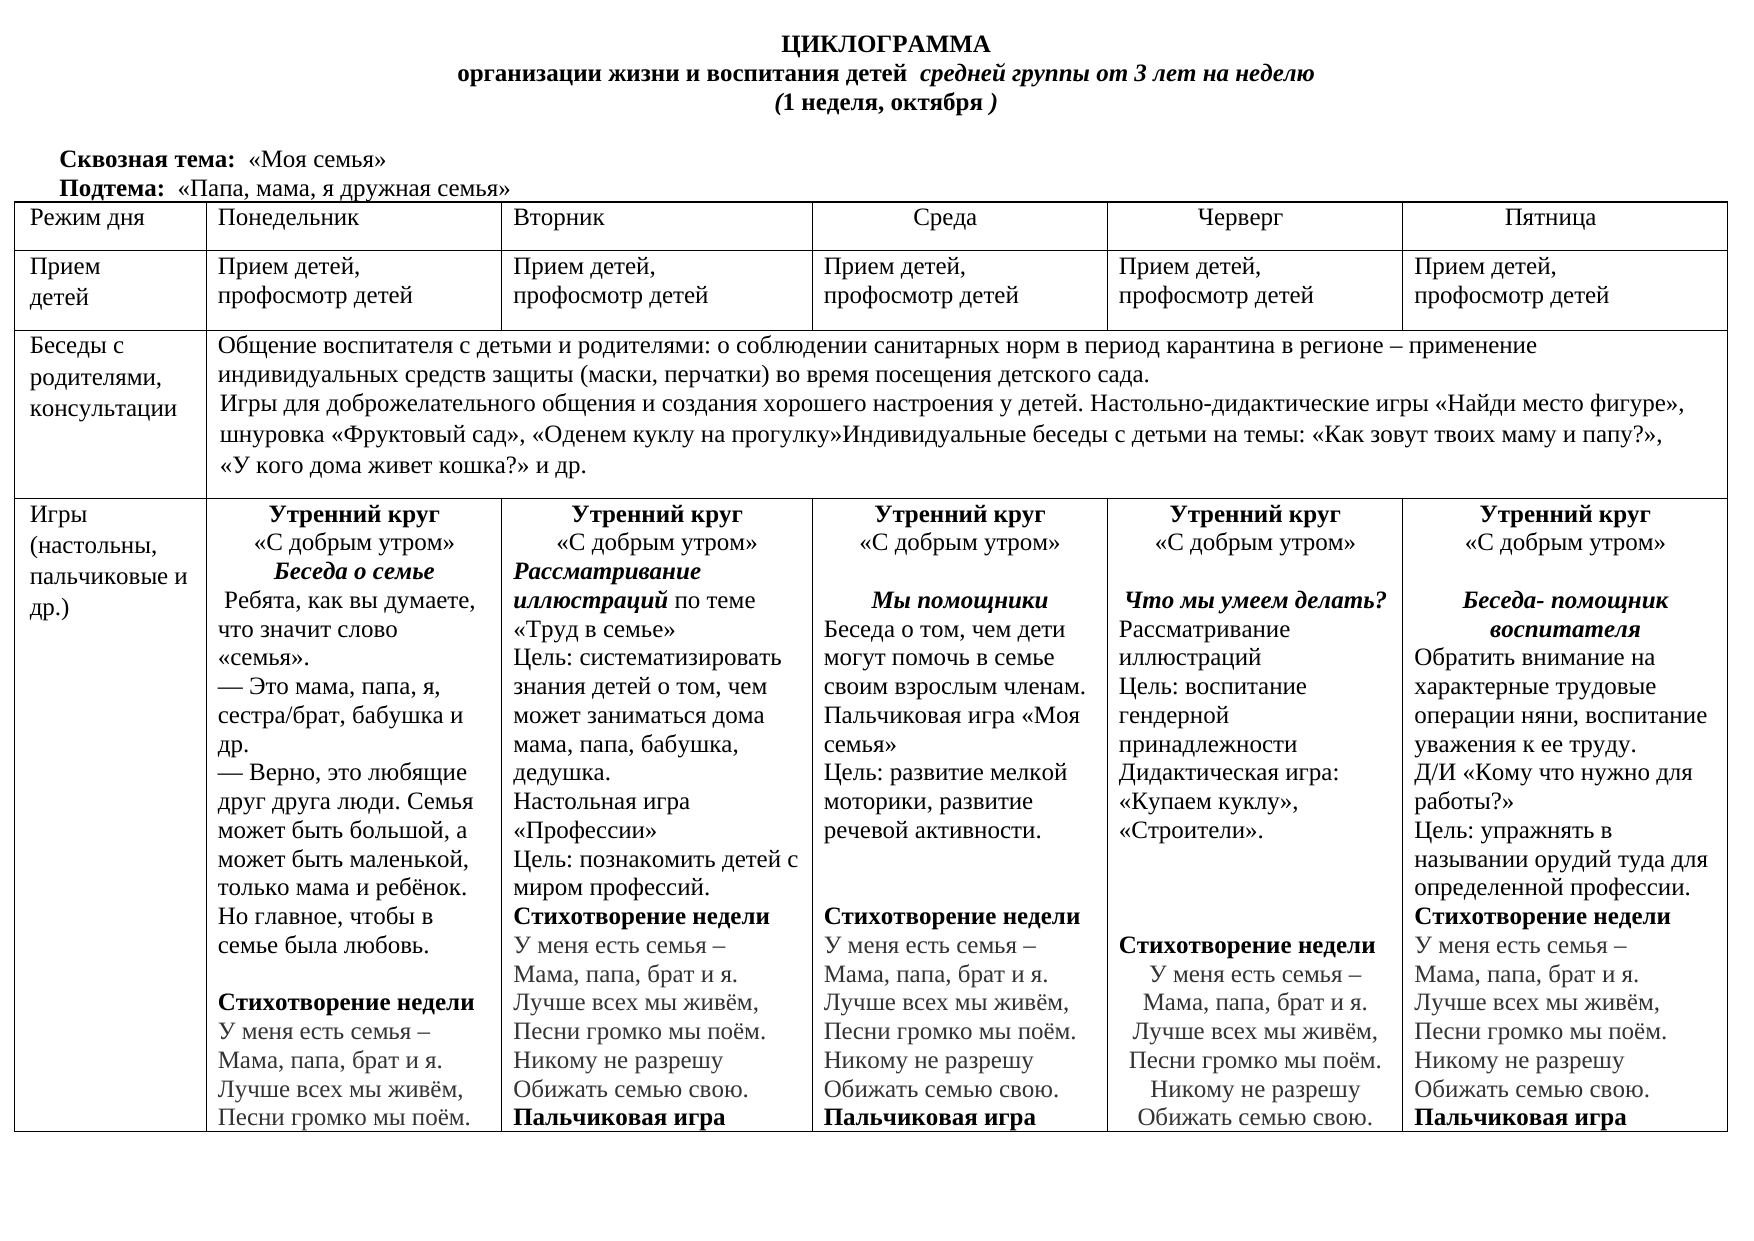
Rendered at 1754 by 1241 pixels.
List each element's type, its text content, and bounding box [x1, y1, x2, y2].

table_cell Прием детей, профосмотр детей [813, 251, 1107, 329]
text Сквозная тема: «Моя семья» [59, 144, 1713, 173]
table_cell Общение воспитателя с детьми и родителями: о соблюдении санитарных норм в период карантина в регионе – применение индивидуальных средств защиты (маски, перчатки) во время посещения детского сада. Игры для доброжелательного общения и создания хорошего настроения у детей. Настольно-дидактические игры «Найди место фигуре», шнуровка «Фруктовый сад», «Оденем куклу на прогулку»Индивидуальные беседы с детьми на темы: «Как зовут твоих маму и папу?», «У кого дома живет кошка?» и др. [207, 331, 1727, 498]
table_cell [502, 499, 812, 1131]
table_header Среда [813, 203, 1107, 250]
table_cell Беседы с родителями, консультации [15, 331, 206, 498]
table_cell Прием детей, профосмотр детей [1403, 251, 1727, 329]
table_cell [813, 499, 1107, 1131]
text организации жизни и воспитания детей средней группы от 3 лет на неделю [59, 58, 1713, 87]
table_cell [1403, 499, 1727, 1131]
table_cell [15, 499, 206, 1131]
table_header Вторник [502, 203, 812, 250]
table_header Черверг [1108, 203, 1402, 250]
table_header Пятница [1403, 203, 1727, 250]
text Подтема: «Папа, мама, я дружная семья» [59, 173, 1713, 201]
table_cell Прием детей, профосмотр детей [1108, 251, 1402, 329]
text (1 неделя, октября ) [59, 87, 1713, 116]
table_header Понедельник [207, 203, 501, 250]
table_header Режим дня [15, 203, 206, 250]
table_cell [207, 499, 501, 1131]
table_cell Прием детей [15, 251, 206, 329]
table_cell Прием детей, профосмотр детей [207, 251, 501, 329]
table_cell Прием детей, профосмотр детей [502, 251, 812, 329]
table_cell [1108, 499, 1402, 1131]
text ЦИКЛОГРАММА [59, 29, 1713, 58]
